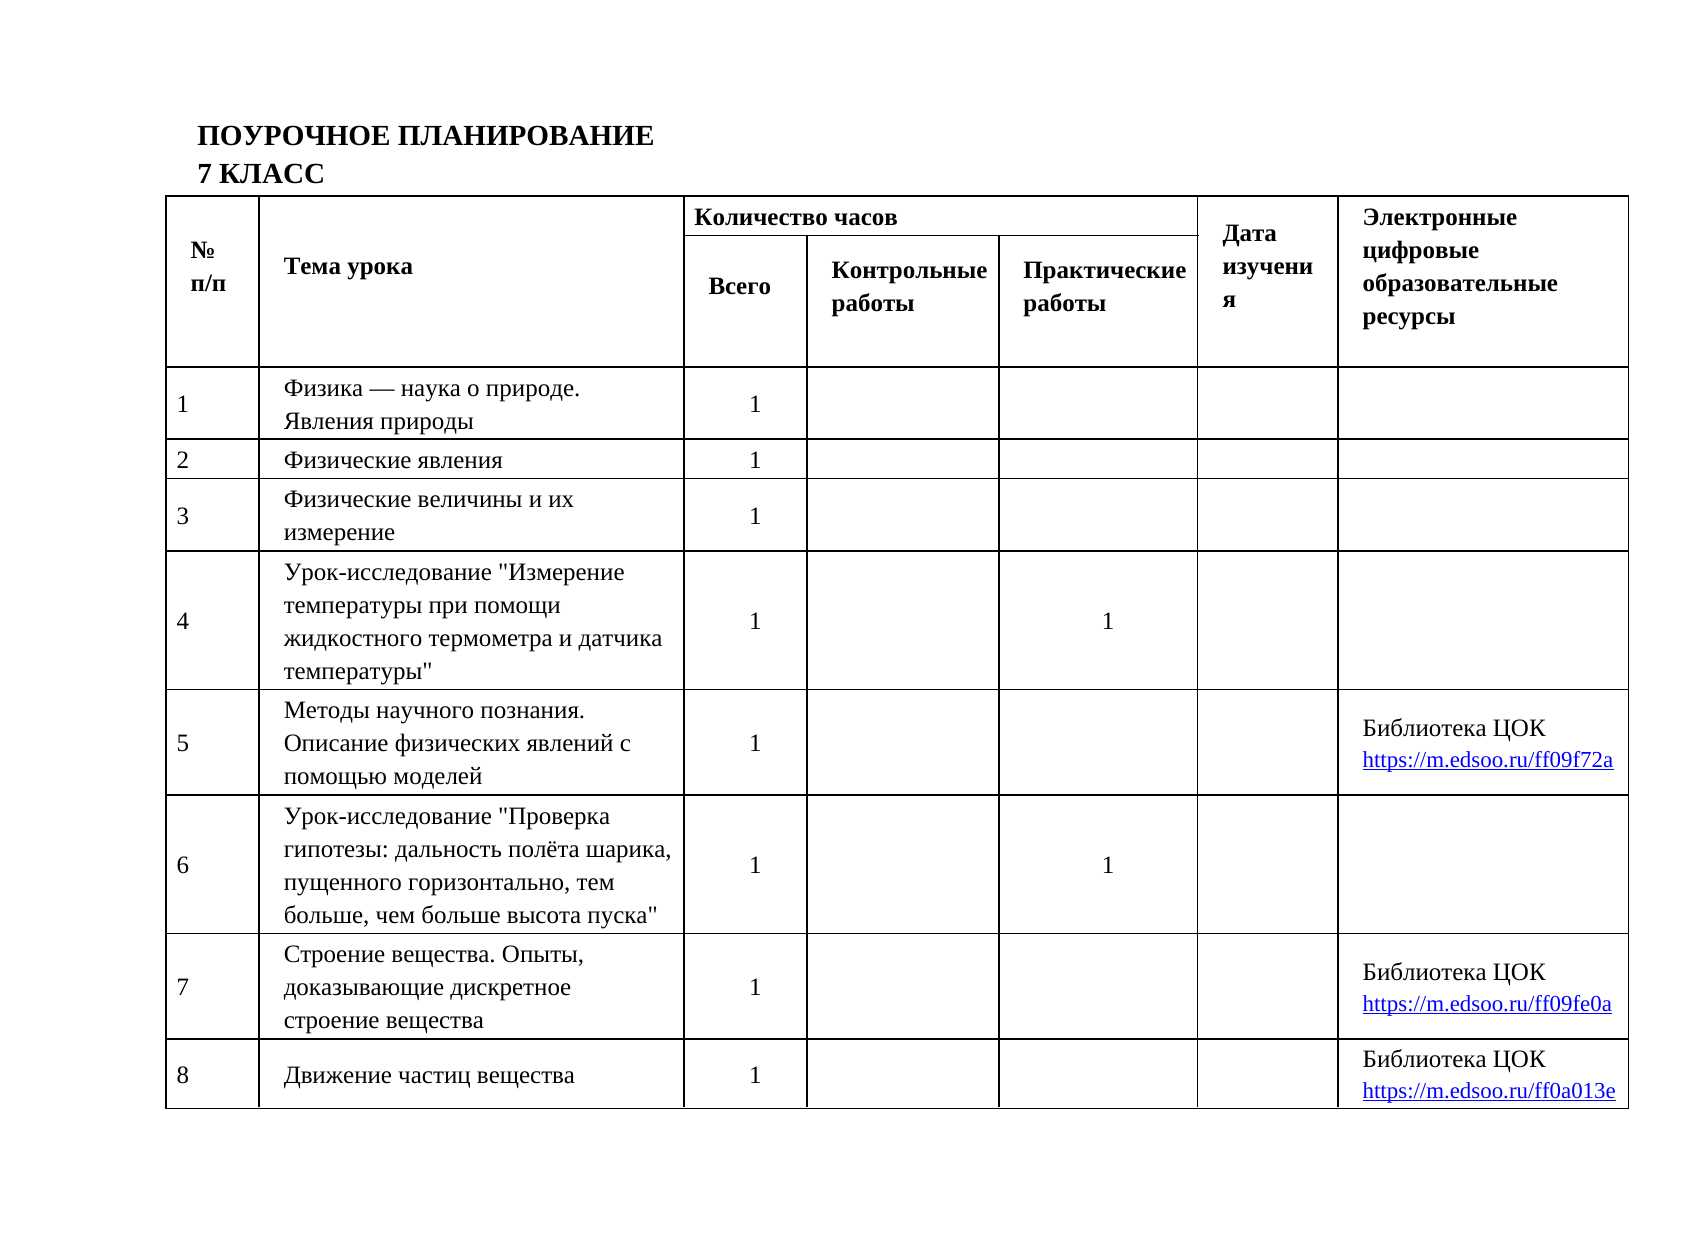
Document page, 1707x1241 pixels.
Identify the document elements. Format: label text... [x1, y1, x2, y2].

table_cell 1 [685, 934, 806, 1038]
table_cell Физические явления [260, 440, 683, 478]
table_cell Урок-исследование "Проверка гипотезы: дальность полёта шарика, пущенного горизонтально, тем больше, чем больше высота пуска" [260, 796, 683, 932]
table_cell [808, 1040, 998, 1107]
table_cell Всего [685, 236, 806, 366]
table_cell [1198, 479, 1337, 550]
table_cell 1 [685, 552, 806, 688]
table_header Дата изучения [1198, 197, 1337, 366]
table_cell [1000, 440, 1197, 478]
table_cell [808, 479, 998, 550]
table_cell [1000, 690, 1197, 794]
table_cell [1000, 368, 1197, 438]
table_cell 6 [167, 796, 258, 932]
table_cell [1198, 690, 1337, 794]
table_cell Контрольные работы [808, 236, 998, 366]
table_cell Практические работы [1000, 236, 1197, 366]
table_cell 1 [685, 796, 806, 932]
table_cell [808, 368, 998, 438]
table_cell 3 [167, 479, 258, 550]
table_cell 1 [1000, 796, 1197, 932]
table_cell [808, 552, 998, 688]
text ПОУРОЧНОЕ ПЛАНИРОВАНИЕ [190, 118, 1618, 152]
table_cell [1000, 1040, 1197, 1107]
table_cell Строение вещества. Опыты, доказывающие дискретное строение вещества [260, 934, 683, 1038]
table_cell [808, 690, 998, 794]
table_cell [808, 934, 998, 1038]
table_cell Методы научного познания. Описание физических явлений с помощью моделей [260, 690, 683, 794]
table_cell [1339, 796, 1628, 932]
table_cell [1198, 934, 1337, 1038]
table_header Электронные цифровые образовательные ресурсы [1339, 197, 1628, 366]
table_cell 2 [167, 440, 258, 478]
table_cell 1 [167, 368, 258, 438]
table_cell [1000, 934, 1197, 1038]
table_cell [1198, 796, 1337, 932]
table_cell Физика — наука о природе. Явления природы [260, 368, 683, 438]
table_cell [1000, 479, 1197, 550]
table_cell 1 [685, 1040, 806, 1107]
table_cell [808, 440, 998, 478]
table_cell Урок-исследование "Измерение температуры при помощи жидкостного термометра и датчика температуры" [260, 552, 683, 688]
table_cell Библиотека ЦОК https://m.edsoo.ru/ff0a013e [1339, 1040, 1628, 1107]
table_cell [1198, 552, 1337, 688]
table_cell 1 [685, 368, 806, 438]
table_header № п/п [167, 197, 258, 366]
table_cell 4 [167, 552, 258, 688]
table_cell Библиотека ЦОК https://m.edsoo.ru/ff09f72a [1339, 690, 1628, 794]
text 7 КЛАСС [190, 157, 1618, 190]
table_header Количество часов [685, 197, 1197, 234]
table_cell Движение частиц вещества [260, 1040, 683, 1107]
table_cell [1339, 368, 1628, 438]
table_cell [808, 796, 998, 932]
table_cell [1339, 552, 1628, 688]
table_cell 8 [167, 1040, 258, 1107]
table_cell [1198, 368, 1337, 438]
table_header Тема урока [260, 197, 683, 366]
table_cell Библиотека ЦОК https://m.edsoo.ru/ff09fe0a [1339, 934, 1628, 1038]
table_cell [1339, 479, 1628, 550]
table_cell 1 [685, 440, 806, 478]
table_cell 5 [167, 690, 258, 794]
table_cell 1 [1000, 552, 1197, 688]
table_cell [1198, 440, 1337, 478]
table_cell [1339, 440, 1628, 478]
table_cell 1 [685, 479, 806, 550]
table_cell Физические величины и их измерение [260, 479, 683, 550]
table_cell 1 [685, 690, 806, 794]
table_cell 7 [167, 934, 258, 1038]
table_cell [1198, 1040, 1337, 1107]
